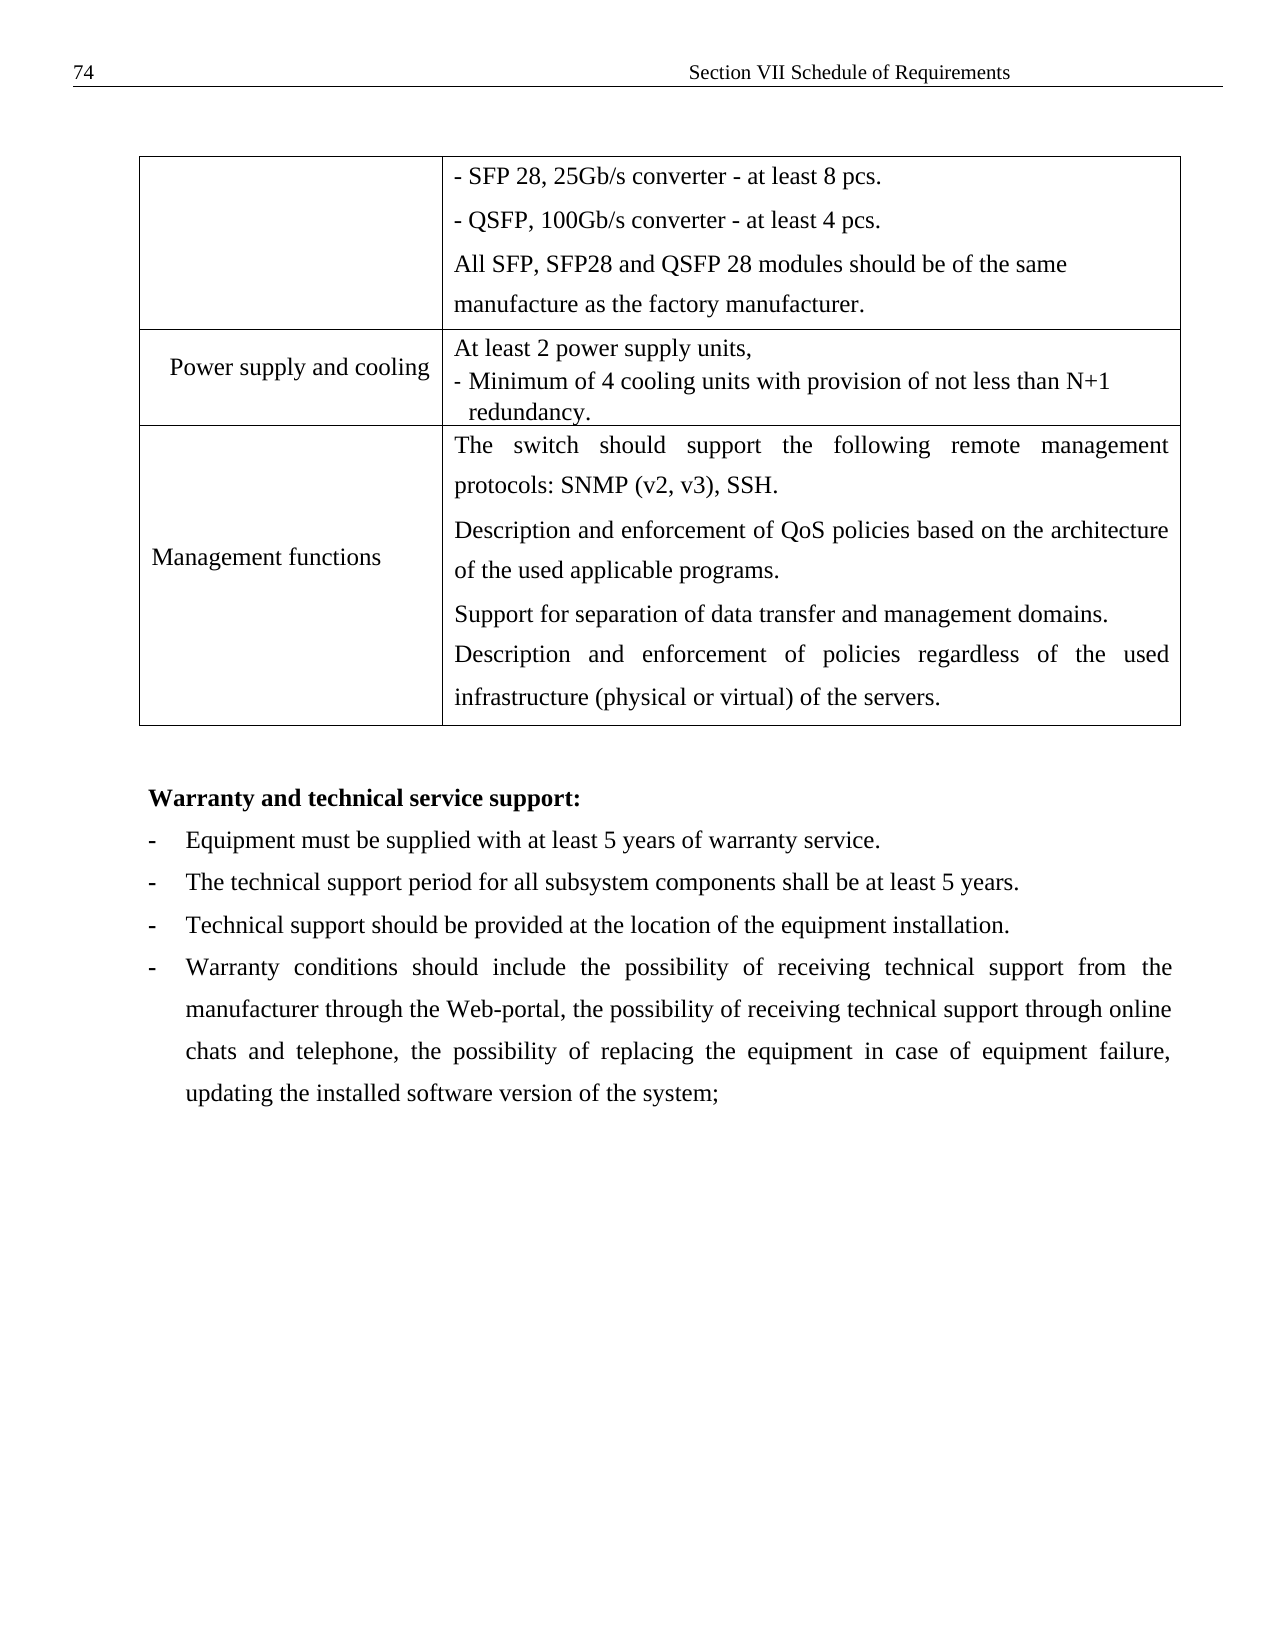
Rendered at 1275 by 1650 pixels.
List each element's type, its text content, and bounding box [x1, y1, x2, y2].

table_cell Power supply and cooling [140, 330, 442, 425]
list Technical support should be provided at the location of the equipment installation. [148, 910, 1172, 938]
table_cell Management functions [140, 426, 442, 724]
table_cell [140, 157, 442, 329]
table_cell The switch should support the following remote management protocols: SNMP (v2, v3), SSH. Description and enforcement of QoS policies based on the architecture of the used applicable programs. Support for separation of data transfer and management domains. Description and enforcement of policies regardless of the used infrastructure (physical or virtual) of the servers. [443, 426, 1180, 724]
list Equipment must be supplied with at least 5 years of warranty service. [148, 825, 1172, 854]
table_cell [443, 157, 1180, 329]
text Warranty and technical service support: [148, 783, 1172, 812]
list The technical support period for all subsystem components shall be at least 5 years. [148, 867, 1172, 896]
table_cell At least 2 power supply units, Minimum of 4 cooling units with provision of not less than N+1 redundancy. [443, 330, 1180, 425]
list Warranty conditions should include the possibility of receiving technical support from the manufacturer through the Web-portal, the possibility of receiving technical support through online chats and telephone, the possibility of replacing the equipment in case of equipment failure, updating the installed software version of the system; [148, 952, 1172, 1107]
